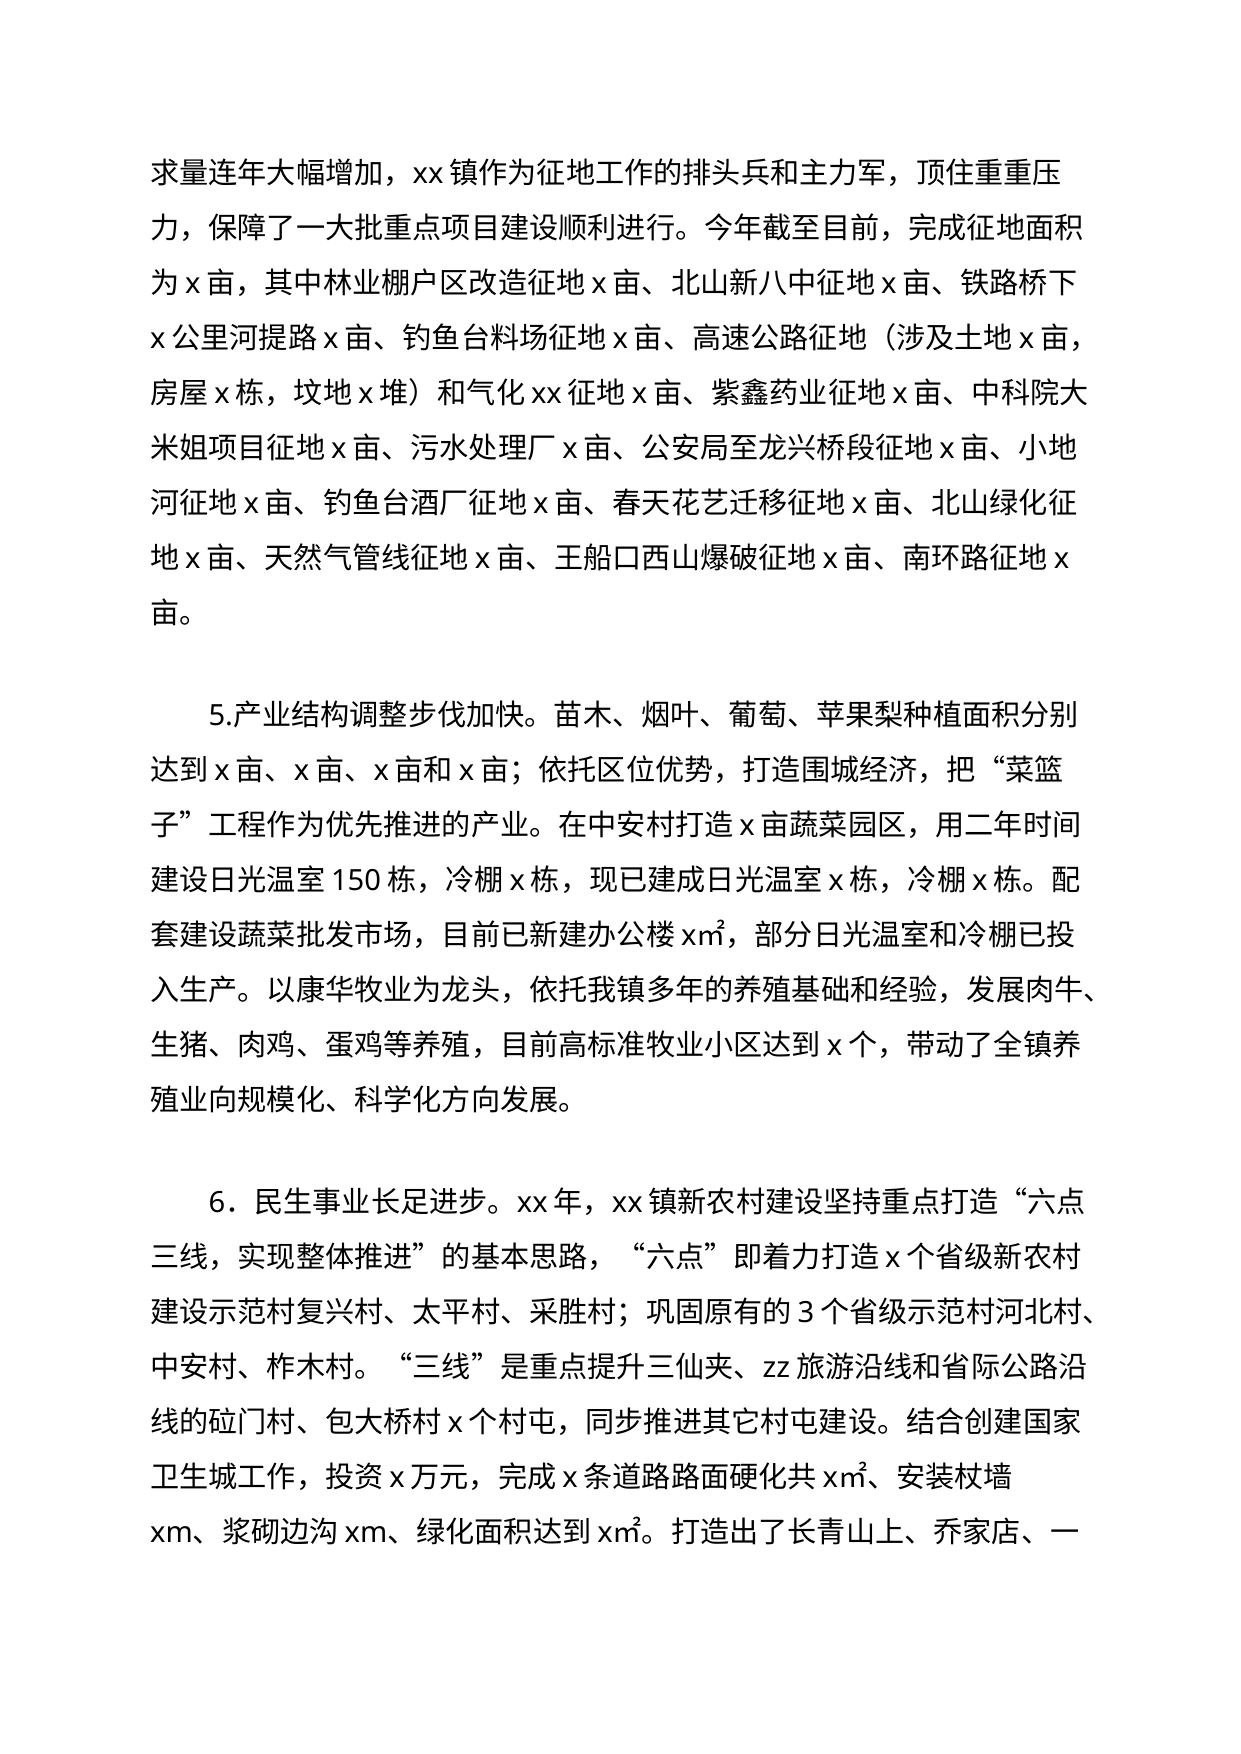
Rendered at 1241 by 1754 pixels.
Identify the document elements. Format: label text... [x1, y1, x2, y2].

text 5.产业结构调整步伐加快。苗木、烟叶、葡萄、苹果梨种植面积分别达到x亩、x亩、x亩和x亩；依托区位优势，打造围城经济，把“菜篮子”工程作为优先推进的产业。在中安村打造x亩蔬菜园区，用二年时间建设日光温室150栋，冷棚x栋，现已建成日光温室x栋，冷棚x栋。配套建设蔬菜批发市场，目前已新建办公楼x㎡，部分日光温室和冷棚已投入生产。以康华牧业为龙头，依托我镇多年的养殖基础和经验，发展肉牛、生猪、肉鸡、蛋鸡等养殖，目前高标准牧业小区达到x个，带动了全镇养殖业向规模化、科学化方向发展。 [150, 692, 1090, 1119]
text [150, 150, 1090, 632]
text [150, 1178, 1090, 1551]
